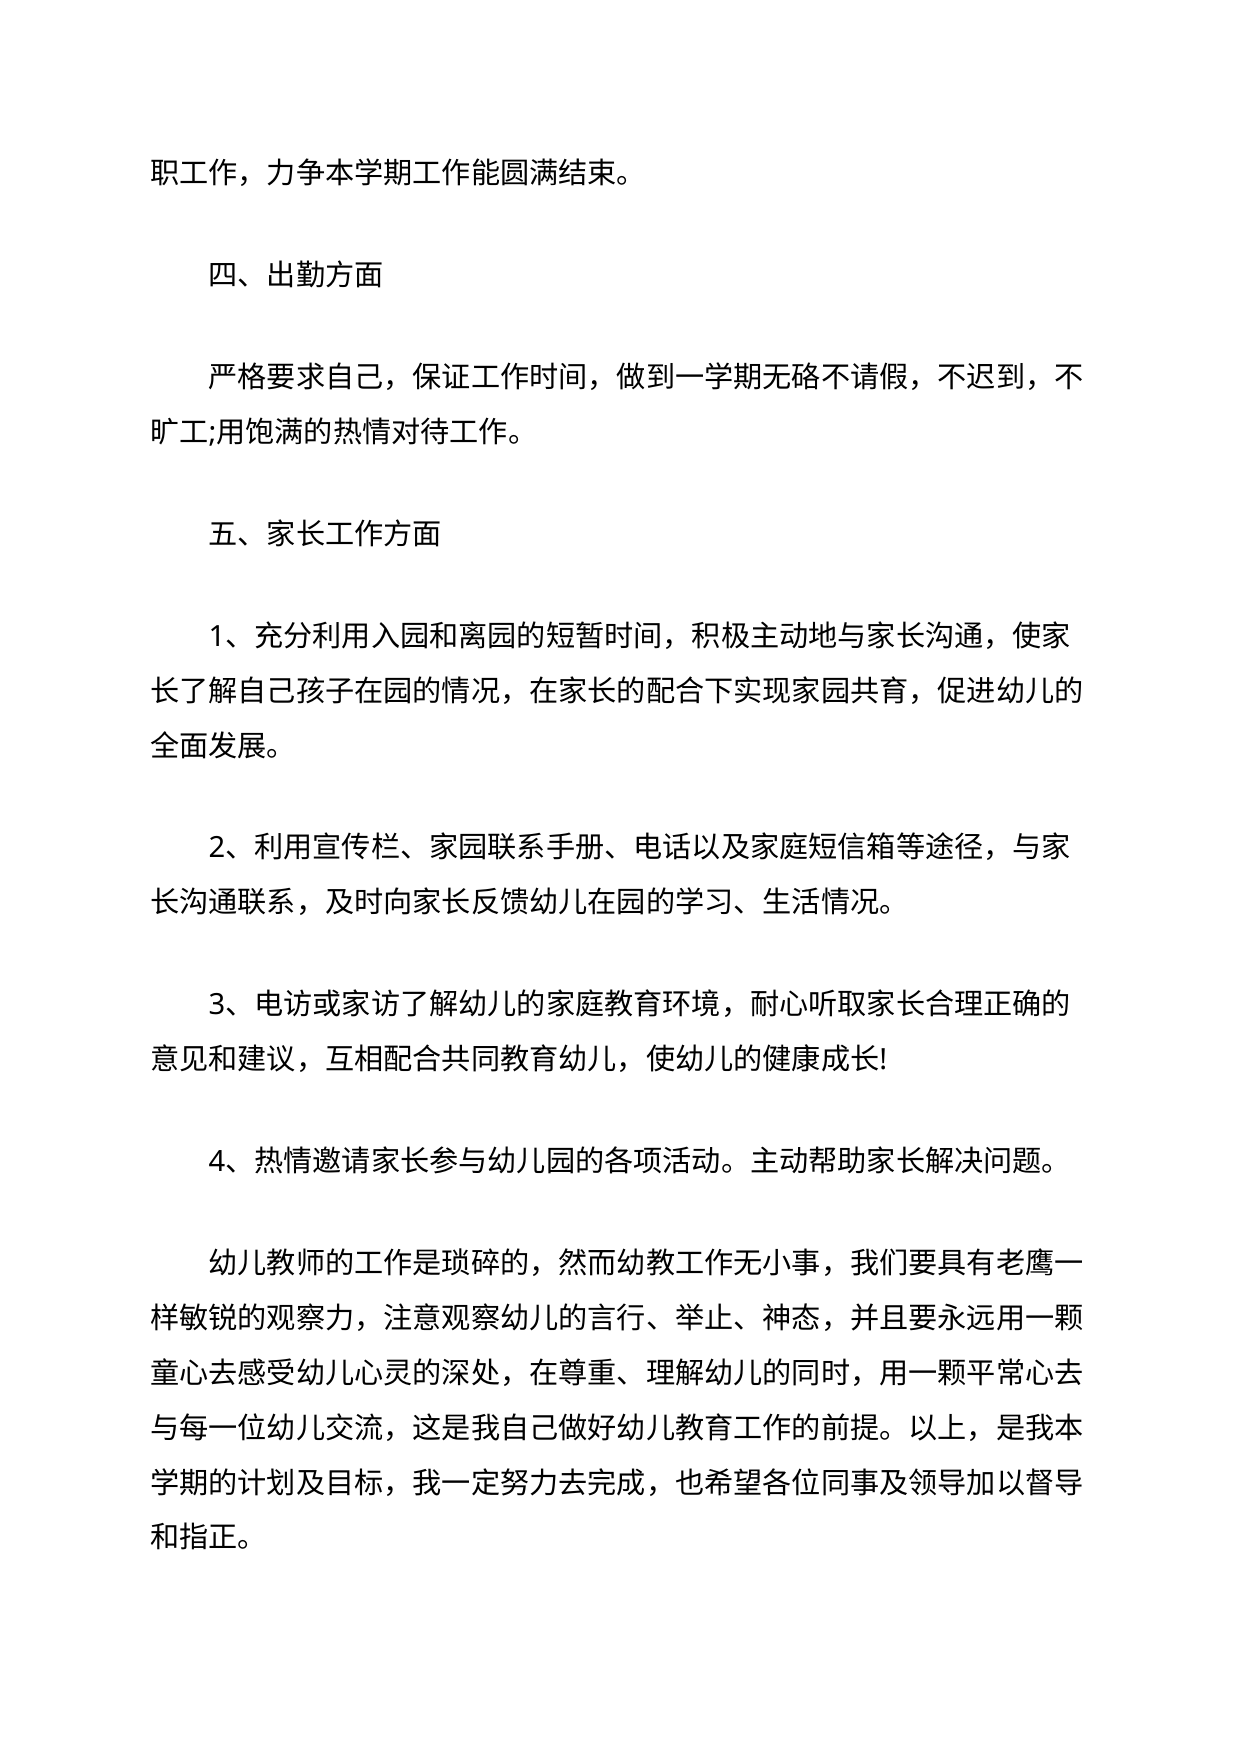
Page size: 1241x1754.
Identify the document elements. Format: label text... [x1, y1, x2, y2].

text 严格要求自己，保证工作时间，做到一学期无硌不请假，不迟到，不旷工;用饱满的热情对待工作。 [150, 353, 1090, 451]
text 幼儿教师的工作是琐碎的，然而幼教工作无小事，我们要具有老鹰一样敏锐的观察力，注意观察幼儿的言行、举止、神态，并且要永远用一颗童心去感受幼儿心灵的深处，在尊重、理解幼儿的同时，用一颗平常心去与每一位幼儿交流，这是我自己做好幼儿教育工作的前提。以上，是我本学期的计划及目标，我一定努力去完成，也希望各位同事及领导加以督导和指正。 [150, 1239, 1090, 1556]
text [150, 150, 1090, 192]
text 五、家长工作方面 [150, 510, 1090, 553]
text 2、利用宣传栏、家园联系手册、电话以及家庭短信箱等途径，与家长沟通联系，及时向家长反馈幼儿在园的学习、生活情况。 [150, 824, 1090, 921]
text 3、电访或家访了解幼儿的家庭教育环境，耐心听取家长合理正确的意见和建议，互相配合共同教育幼儿，使幼儿的健康成长! [150, 981, 1090, 1078]
text 四、出勤方面 [150, 252, 1090, 294]
text 1、充分利用入园和离园的短暂时间，积极主动地与家长沟通，使家长了解自己孩子在园的情况，在家长的配合下实现家园共育，促进幼儿的全面发展。 [150, 612, 1090, 764]
text 4、热情邀请家长参与幼儿园的各项活动。主动帮助家长解决问题。 [150, 1138, 1090, 1180]
